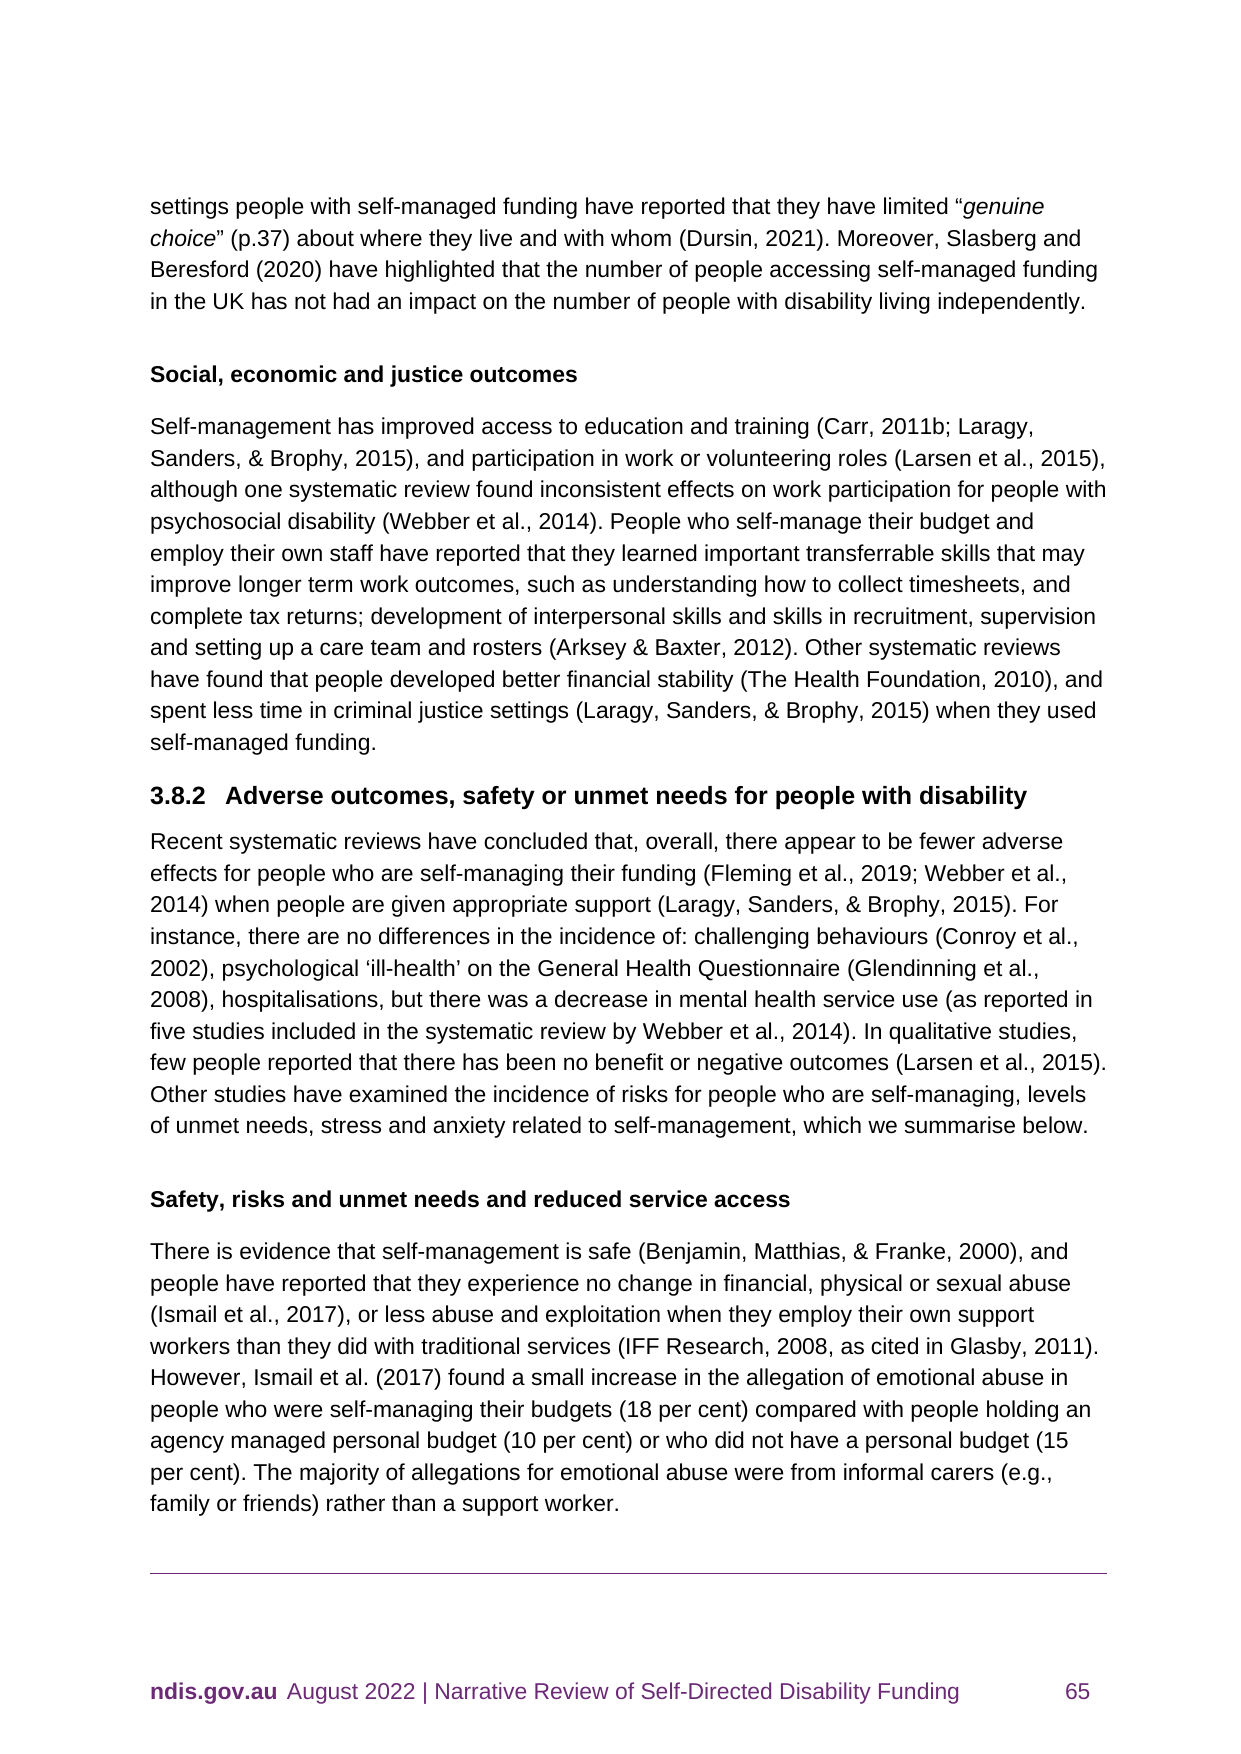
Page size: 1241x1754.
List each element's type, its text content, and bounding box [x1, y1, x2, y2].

subtitle Adverse outcomes, safety or unmet needs for people with disability [150, 781, 1107, 810]
text Recent systematic reviews have concluded that, overall, there appear to be fewer adverse effects for people who are self-managing their funding (Fleming et al., 2019; Webber et al., 2014) when people are given appropriate support (Laragy, Sanders, & Brophy, 2015). For instance, there are no differences in the incidence of: challenging behaviours (Conroy et al., 2002), psychological ‘ill-health’ on the General Health Questionnaire (Glendinning et al., 2008), hospitalisations, but there was a decrease in mental health service use (as reported in five studies included in the systematic review by Webber et al., 2014). In qualitative studies, few people reported that there has been no benefit or negative outcomes (Larsen et al., 2015). Other studies have examined the incidence of risks for people who are self-managing, levels of unmet needs, stress and anxiety related to self-management, which we summarise below. [150, 828, 1107, 1139]
text There is evidence that self-management is safe (Benjamin, Matthias, & Franke, 2000), and people have reported that they experience no change in financial, physical or sexual abuse (Ismail et al., 2017), or less abuse and exploitation when they employ their own support workers than they did with traditional services (IFF Research, 2008, as cited in Glasby, 2011). However, Ismail et al. (2017) found a small increase in the allegation of emotional abuse in people who were self-managing their budgets (18 per cent) compared with people holding an agency managed personal budget (10 per cent) or who did not have a personal budget (15 per cent). The majority of allegations for emotional abuse were from informal carers (e.g., family or friends) rather than a support worker. [150, 1238, 1107, 1517]
subtitle Social, economic and justice outcomes [150, 361, 1107, 387]
subtitle Safety, risks and unmet needs and reduced service access [150, 1186, 1107, 1212]
text Self-management has improved access to education and training (Carr, 2011b; Laragy, Sanders, & Brophy, 2015), and participation in work or volunteering roles (Larsen et al., 2015), although one systematic review found inconsistent effects on work participation for people with psychosocial disability (Webber et al., 2014). People who self-manage their budget and employ their own staff have reported that they learned important transferrable skills that may improve longer term work outcomes, such as understanding how to collect timesheets, and complete tax returns; development of interpersonal skills and skills in recruitment, supervision and setting up a care team and rosters (Arksey & Baxter, 2012). Other systematic reviews have found that people developed better financial stability (The Health Foundation, 2010), and spent less time in criminal justice settings (Laragy, Sanders, & Brophy, 2015) when they used self-managed funding. [150, 413, 1107, 755]
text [150, 193, 1107, 314]
